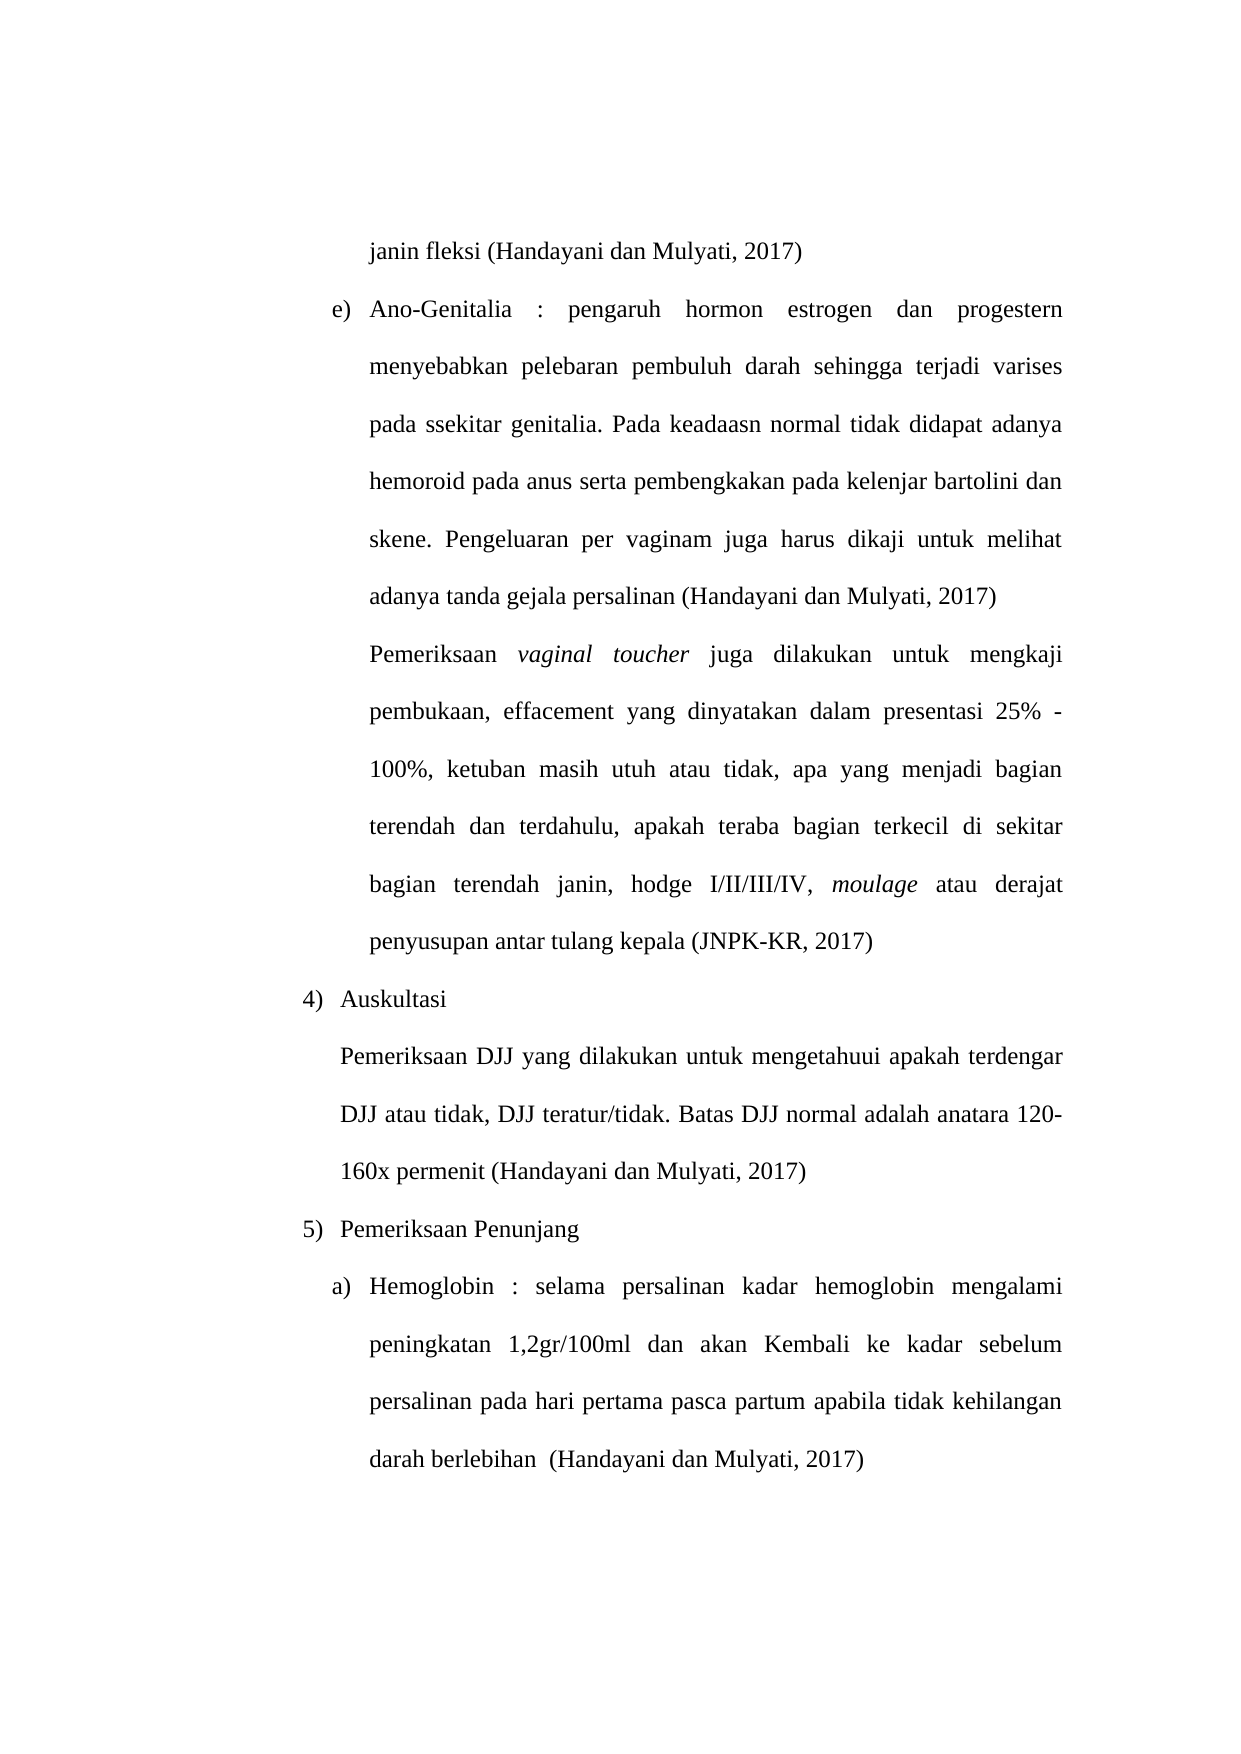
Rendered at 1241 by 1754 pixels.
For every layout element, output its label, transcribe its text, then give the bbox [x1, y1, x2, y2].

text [369, 236, 1063, 265]
list Hemoglobin : selama persalinan kadar hemoglobin mengalami peningkatan 1,2gr/100ml dan akan Kembali ke kadar sebelum persalinan pada hari pertama pasca partum apabila tidak kehilangan darah berlebihan (Handayani dan Mulyati, 2017) [332, 1271, 1063, 1472]
list Pemeriksaan Penunjang [302, 1214, 1063, 1242]
list Auskultasi [302, 984, 1063, 1012]
text Pemeriksaan DJJ yang dilakukan untuk mengetahuui apakah terdengar DJJ atau tidak, DJJ teratur/tidak. Batas DJJ normal adalah anatara 120-160x permenit (Handayani dan Mulyati, 2017) [340, 1041, 1063, 1185]
list Ano-Genitalia : pengaruh hormon estrogen dan progestern menyebabkan pelebaran pembuluh darah sehingga terjadi varises pada ssekitar genitalia. Pada keadaasn normal tidak didapat adanya hemoroid pada anus serta pembengkakan pada kelenjar bartolini dan skene. Pengeluaran per vaginam juga harus dikaji untuk melihat adanya tanda gejala persalinan (Handayani dan Mulyati, 2017) [332, 294, 1063, 610]
text Pemeriksaan vaginal toucher juga dilakukan untuk mengkaji pembukaan, effacement yang dinyatakan dalam presentasi 25% - 100%, ketuban masih utuh atau tidak, apa yang menjadi bagian terendah dan terdahulu, apakah teraba bagian terkecil di sekitar bagian terendah janin, hodge I/II/III/IV, moulage atau derajat penyusupan antar tulang kepala (JNPK-KR, 2017) [369, 639, 1063, 955]
